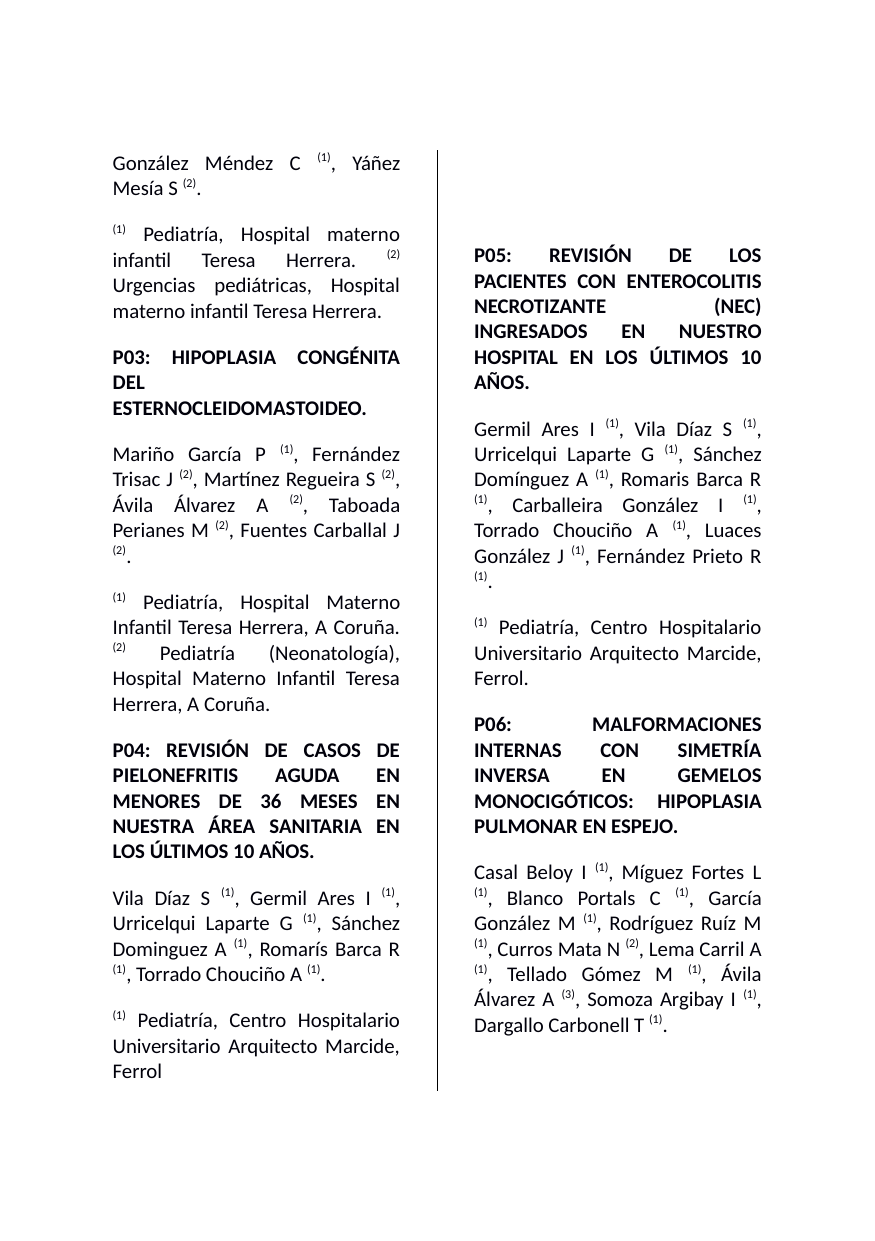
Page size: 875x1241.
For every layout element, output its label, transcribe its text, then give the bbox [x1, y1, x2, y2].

text (1) Pediatría, Centro Hospitalario Universitario Arquitecto Marcide, Ferrol [112, 1007, 400, 1084]
text Vila Díaz S (1), Germil Ares I (1), Urricelqui Laparte G (1), Sánchez Dominguez A (1), Romarís Barca R (1), Torrado Chouciño A (1). [112, 885, 400, 987]
text González Méndez C (1), Yáñez Mesía S (2). [112, 150, 400, 201]
text (1) Pediatría, Centro Hospitalario Universitario Arquitecto Marcide, Ferrol. [474, 614, 762, 691]
text P06: MALFORMACIONES INTERNAS CON SIMETRÍA INVERSA EN GEMELOS MONOCIGÓTICOS: HIPOPLASIA PULMONAR EN ESPEJO. [474, 712, 762, 839]
text Germil Ares I (1), Vila Díaz S (1), Urricelqui Laparte G (1), Sánchez Domínguez A (1), Romaris Barca R (1), Carballeira González I (1), Torrado Chouciño A (1), Luaces González J (1), Fernández Prieto R (1). [474, 416, 762, 594]
text P03: HIPOPLASIA CONGÉNITA DEL ESTERNOCLEIDOMASTOIDEO. [112, 344, 400, 420]
text Casal Beloy I (1), Míguez Fortes L (1), Blanco Portals C (1), García González M (1), Rodríguez Ruíz M (1), Curros Mata N (2), Lema Carril A (1), Tellado Gómez M (1), Ávila Álvarez A (3), Somoza Argibay I (1), Dargallo Carbonell T (1). [474, 859, 762, 1037]
text P04: REVISIÓN DE CASOS DE PIELONEFRITIS AGUDA EN MENORES DE 36 MESES EN NUESTRA ÁREA SANITARIA EN LOS ÚLTIMOS 10 AÑOS. [112, 737, 400, 864]
text P05: REVISIÓN DE LOS PACIENTES CON ENTEROCOLITIS NECROTIZANTE (NEC) INGRESADOS EN NUESTRO HOSPITAL EN LOS ÚLTIMOS 10 AÑOS. [474, 242, 762, 395]
text Mariño García P (1), Fernández Trisac J (2), Martínez Regueira S (2), Ávila Álvarez A (2), Taboada Perianes M (2), Fuentes Carballal J (2). [112, 441, 400, 568]
text (1) Pediatría, Hospital Materno Infantil Teresa Herrera, A Coruña. (2) Pediatría (Neonatología), Hospital Materno Infantil Teresa Herrera, A Coruña. [112, 589, 400, 716]
text (1) Pediatría, Hospital materno infantil Teresa Herrera. (2) Urgencias pediátricas, Hospital materno infantil Teresa Herrera. [112, 222, 400, 323]
